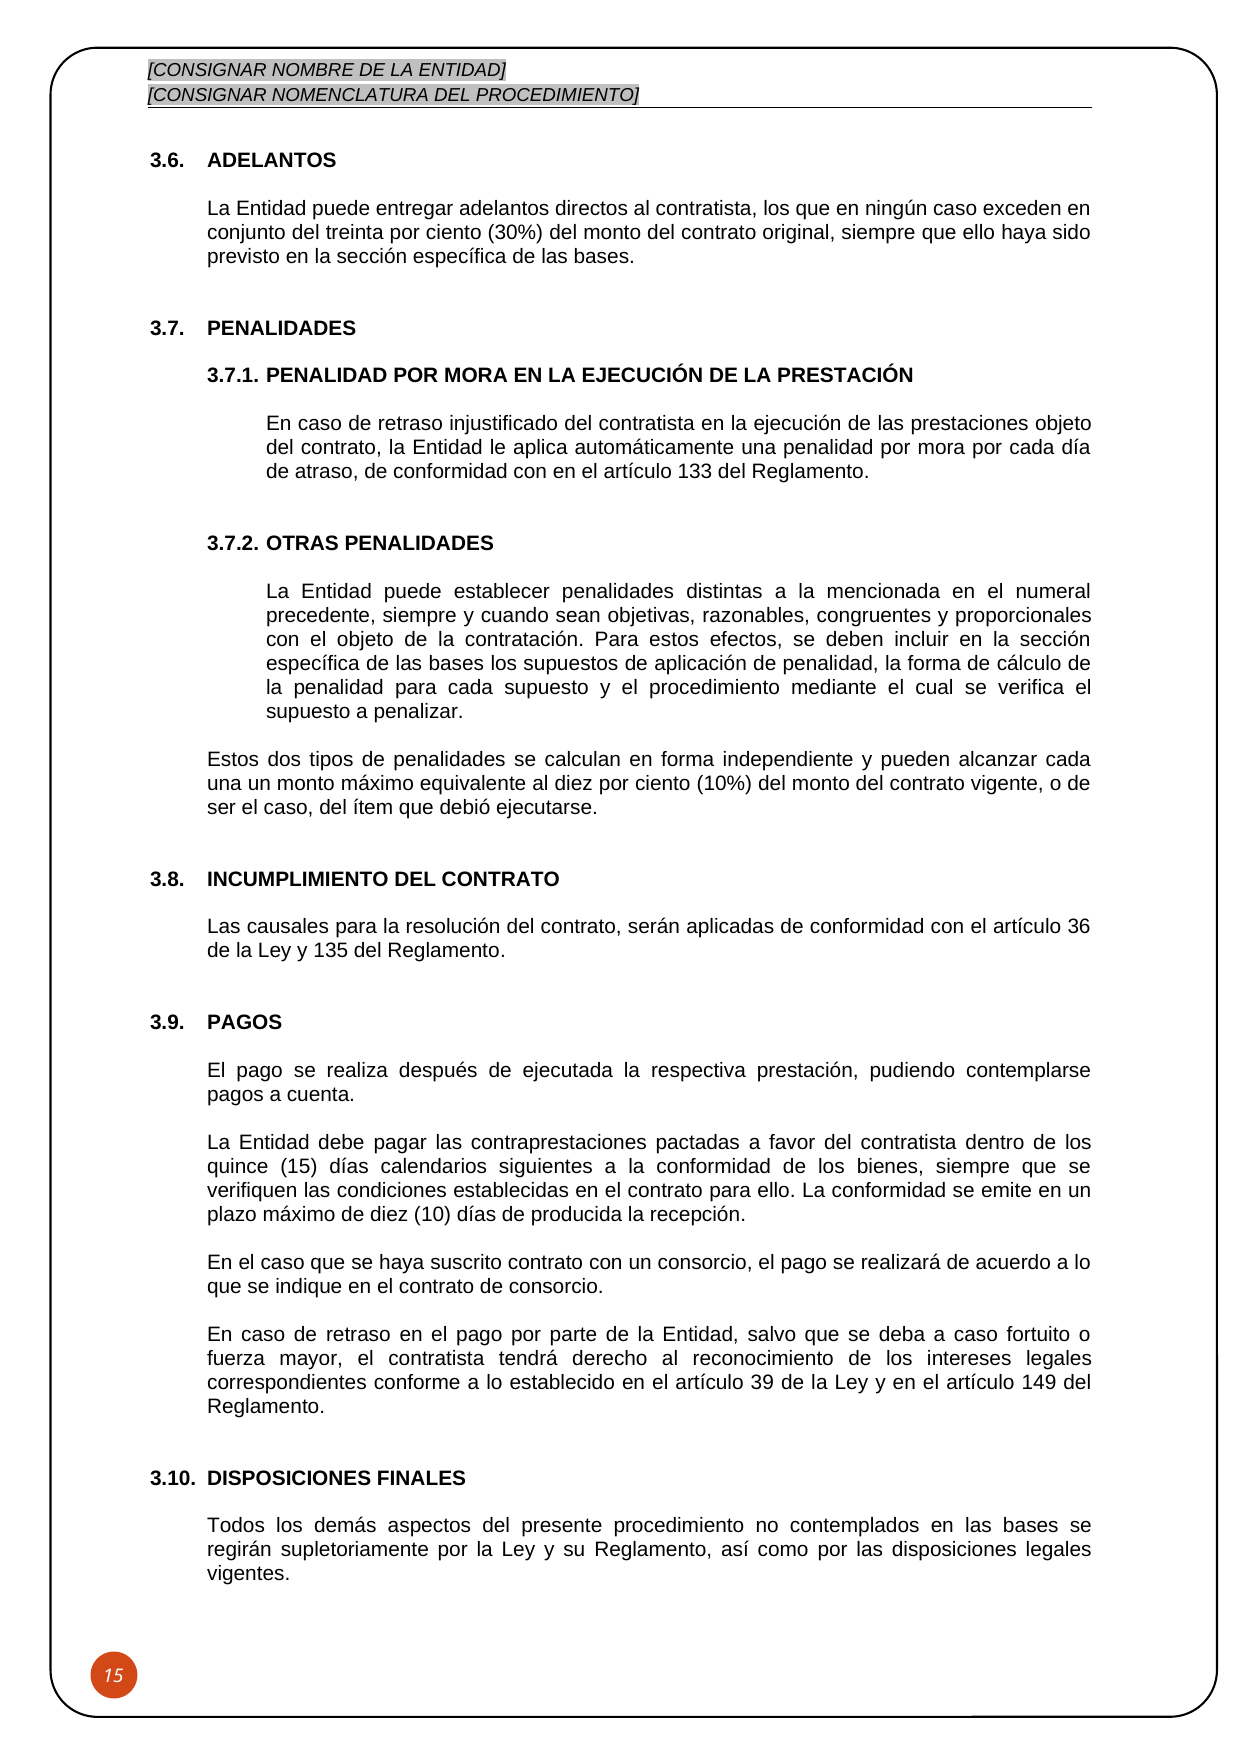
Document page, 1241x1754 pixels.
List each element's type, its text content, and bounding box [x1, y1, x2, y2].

text En el caso que se haya suscrito contrato con un consorcio, el pago se realizará de acuerdo a lo que se indique en el contrato de consorcio. [207, 1250, 1092, 1298]
list Todos los demás aspectos del presente procedimiento no contemplados en las bases se regirán supletoriamente por la Ley y su Reglamento, así como por las disposiciones legales vigentes. [207, 1513, 1092, 1585]
list PENALIDADES [150, 315, 1092, 339]
text Las causales para la resolución del contrato, serán aplicadas de conformidad con el artículo 36 de la Ley y 135 del Reglamento. [207, 914, 1092, 962]
list La Entidad puede establecer penalidades distintas a la mencionada en el numeral precedente, siempre y cuando sean objetivas, razonables, congruentes y proporcionales con el objeto de la contratación. Para estos efectos, se deben incluir en la sección específica de las bases los supuestos de aplicación de penalidad, la forma de cálculo de la penalidad para cada supuesto y el procedimiento mediante el cual se verifica el supuesto a penalizar. [266, 579, 1092, 723]
list En caso de retraso injustificado del contratista en la ejecución de las prestaciones objeto del contrato, la Entidad le aplica automáticamente una penalidad por mora por cada día de atraso, de conformidad con en el artículo 133 del Reglamento. [266, 411, 1092, 483]
list ADELANTOS [150, 148, 1092, 172]
text En caso de retraso en el pago por parte de la Entidad, salvo que se deba a caso fortuito o fuerza mayor, el contratista tendrá derecho al reconocimiento de los intereses legales correspondientes conforme a lo establecido en el artículo 39 de la Ley y en el artículo 149 del Reglamento. [207, 1322, 1092, 1417]
list INCUMPLIMIENTO DEL CONTRATO [150, 866, 1092, 890]
text La Entidad puede entregar adelantos directos al contratista, los que en ningún caso exceden en conjunto del treinta por ciento (30%) del monto del contrato original, siempre que ello haya sido previsto en la sección específica de las bases. [207, 196, 1092, 267]
list El pago se realiza después de ejecutada la respectiva prestación, pudiendo contemplarse pagos a cuenta. [207, 1058, 1092, 1106]
text Estos dos tipos de penalidades se calculan en forma independiente y pueden alcanzar cada una un monto máximo equivalente al diez por ciento (10%) del monto del contrato vigente, o de ser el caso, del ítem que debió ejecutarse. [207, 747, 1092, 818]
list PAGOS [150, 1010, 1092, 1034]
list DISPOSICIONES FINALES [150, 1465, 1092, 1489]
list OTRAS PENALIDADES [207, 531, 1092, 555]
list PENALIDAD POR MORA EN LA EJECUCIÓN DE LA PRESTACIÓN [207, 363, 1092, 387]
text La Entidad debe pagar las contraprestaciones pactadas a favor del contratista dentro de los quince (15) días calendarios siguientes a la conformidad de los bienes, siempre que se verifiquen las condiciones establecidas en el contrato para ello. La conformidad se emite en un plazo máximo de diez (10) días de producida la recepción. [207, 1130, 1092, 1226]
